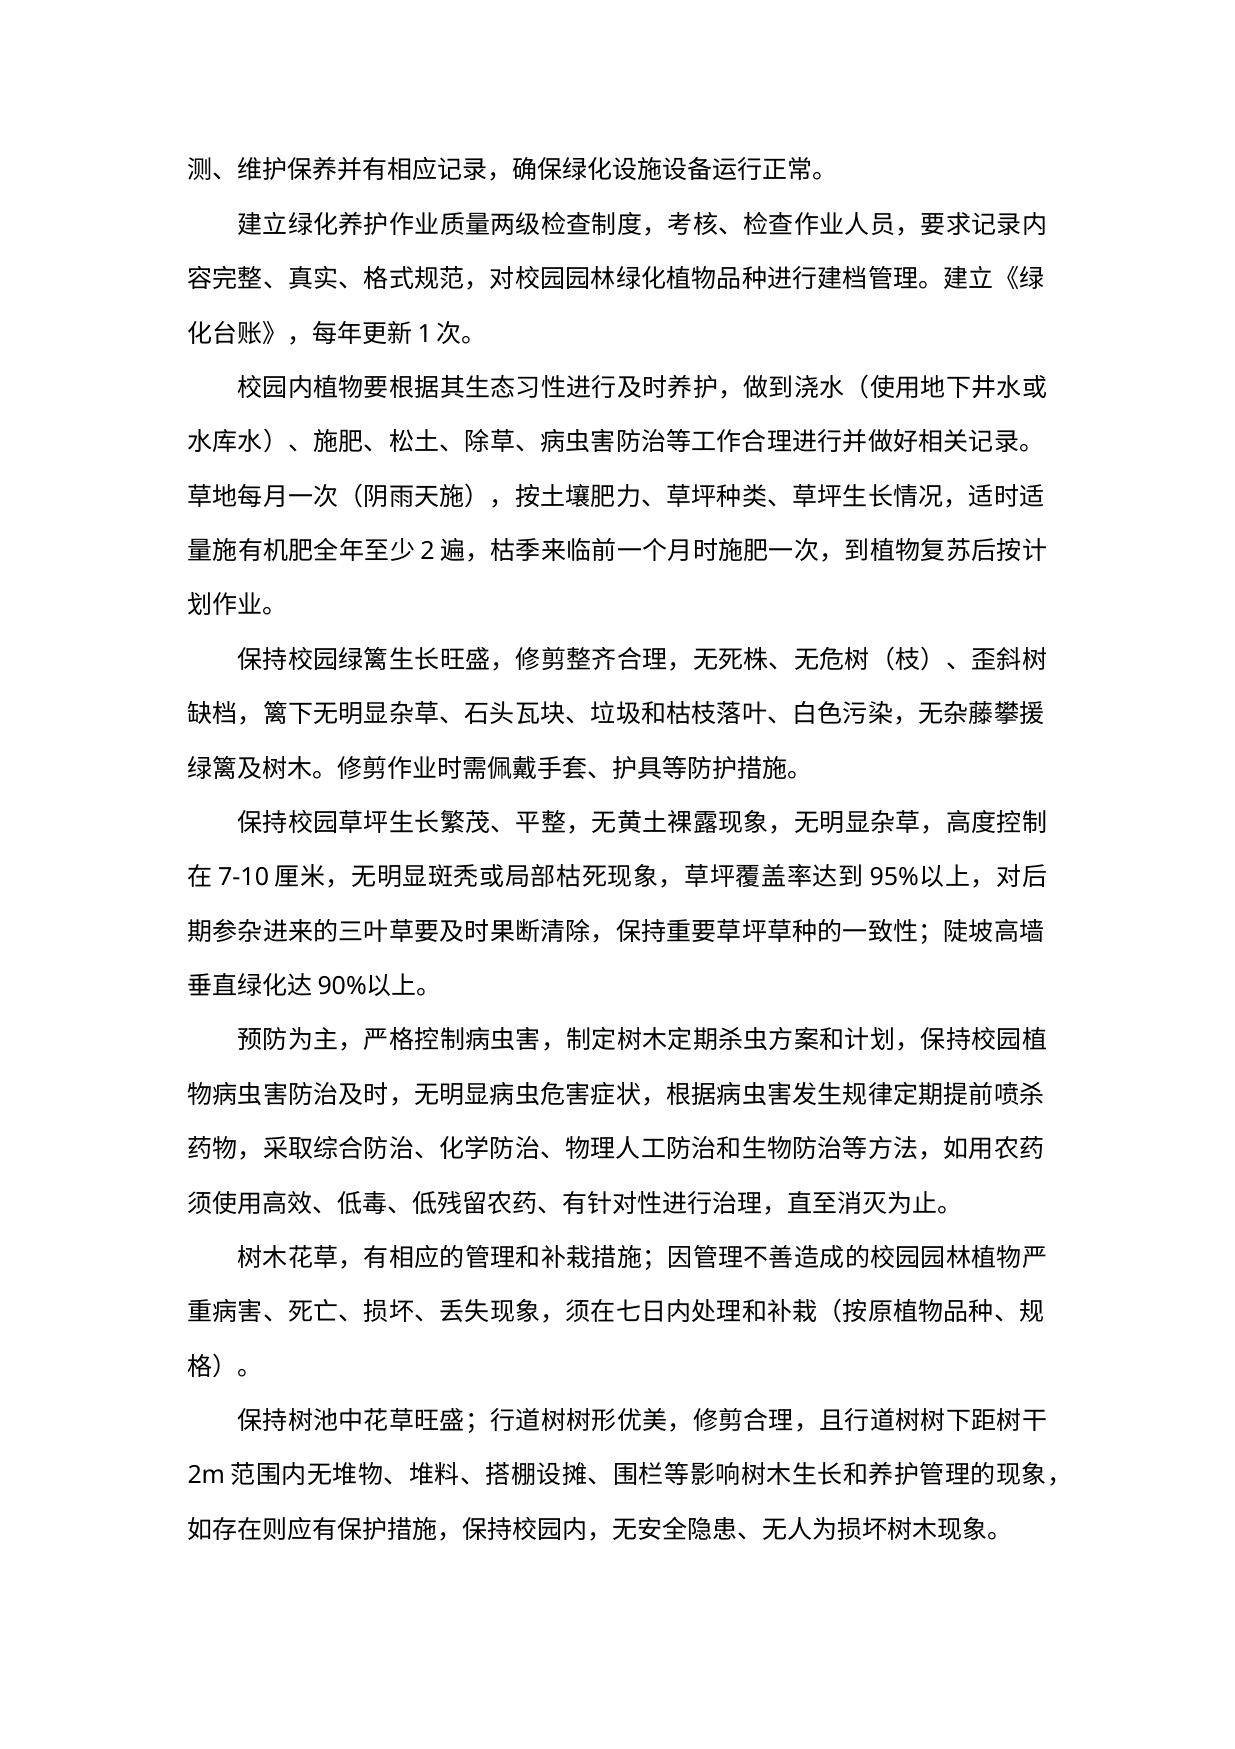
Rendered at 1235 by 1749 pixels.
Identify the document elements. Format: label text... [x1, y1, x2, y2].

text 校园内植物要根据其生态习性进行及时养护，做到浇水（使用地下井水或水库水）、施肥、松土、除草、病虫害防治等工作合理进行并做好相关记录。草地每月一次（阴雨天施），按土壤肥力、草坪种类、草坪生长情况，适时适量施有机肥全年至少2遍，枯季来临前一个月时施肥一次，到植物复苏后按计划作业。 [187, 367, 1047, 621]
text 保持树池中花草旺盛；行道树树形优美，修剪合理，且行道树树下距树干2m范围内无堆物、堆料、搭棚设摊、围栏等影响树木生长和养护管理的现象，如存在则应有保护措施，保持校园内，无安全隐患、无人为损坏树木现象。 [187, 1401, 1047, 1546]
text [187, 150, 1047, 186]
text 保持校园草坪生长繁茂、平整，无黄土裸露现象，无明显杂草，高度控制在7-10厘米，无明显斑秃或局部枯死现象，草坪覆盖率达到95%以上，对后期参杂进来的三叶草要及时果断清除，保持重要草坪草种的一致性；陡坡高墙垂直绿化达90%以上。 [187, 802, 1047, 1002]
text 预防为主，严格控制病虫害，制定树木定期杀虫方案和计划，保持校园植物病虫害防治及时，无明显病虫危害症状，根据病虫害发生规律定期提前喷杀药物，采取综合防治、化学防治、物理人工防治和生物防治等方法，如用农药须使用高效、低毒、低残留农药、有针对性进行治理，直至消灭为止。 [187, 1020, 1047, 1219]
text 树木花草，有相应的管理和补栽措施；因管理不善造成的校园园林植物严重病害、死亡、损坏、丢失现象，须在七日内处理和补栽（按原植物品种、规格）。 [187, 1237, 1047, 1382]
text 保持校园绿篱生长旺盛，修剪整齐合理，无死株、无危树（枝）、歪斜树、缺档，篱下无明显杂草、石头瓦块、垃圾和枯枝落叶、白色污染，无杂藤攀援绿篱及树木。修剪作业时需佩戴手套、护具等防护措施。 [187, 639, 1047, 784]
text 建立绿化养护作业质量两级检查制度，考核、检查作业人员，要求记录内容完整、真实、格式规范，对校园园林绿化植物品种进行建档管理。建立《绿化台账》，每年更新1次。 [187, 204, 1047, 349]
